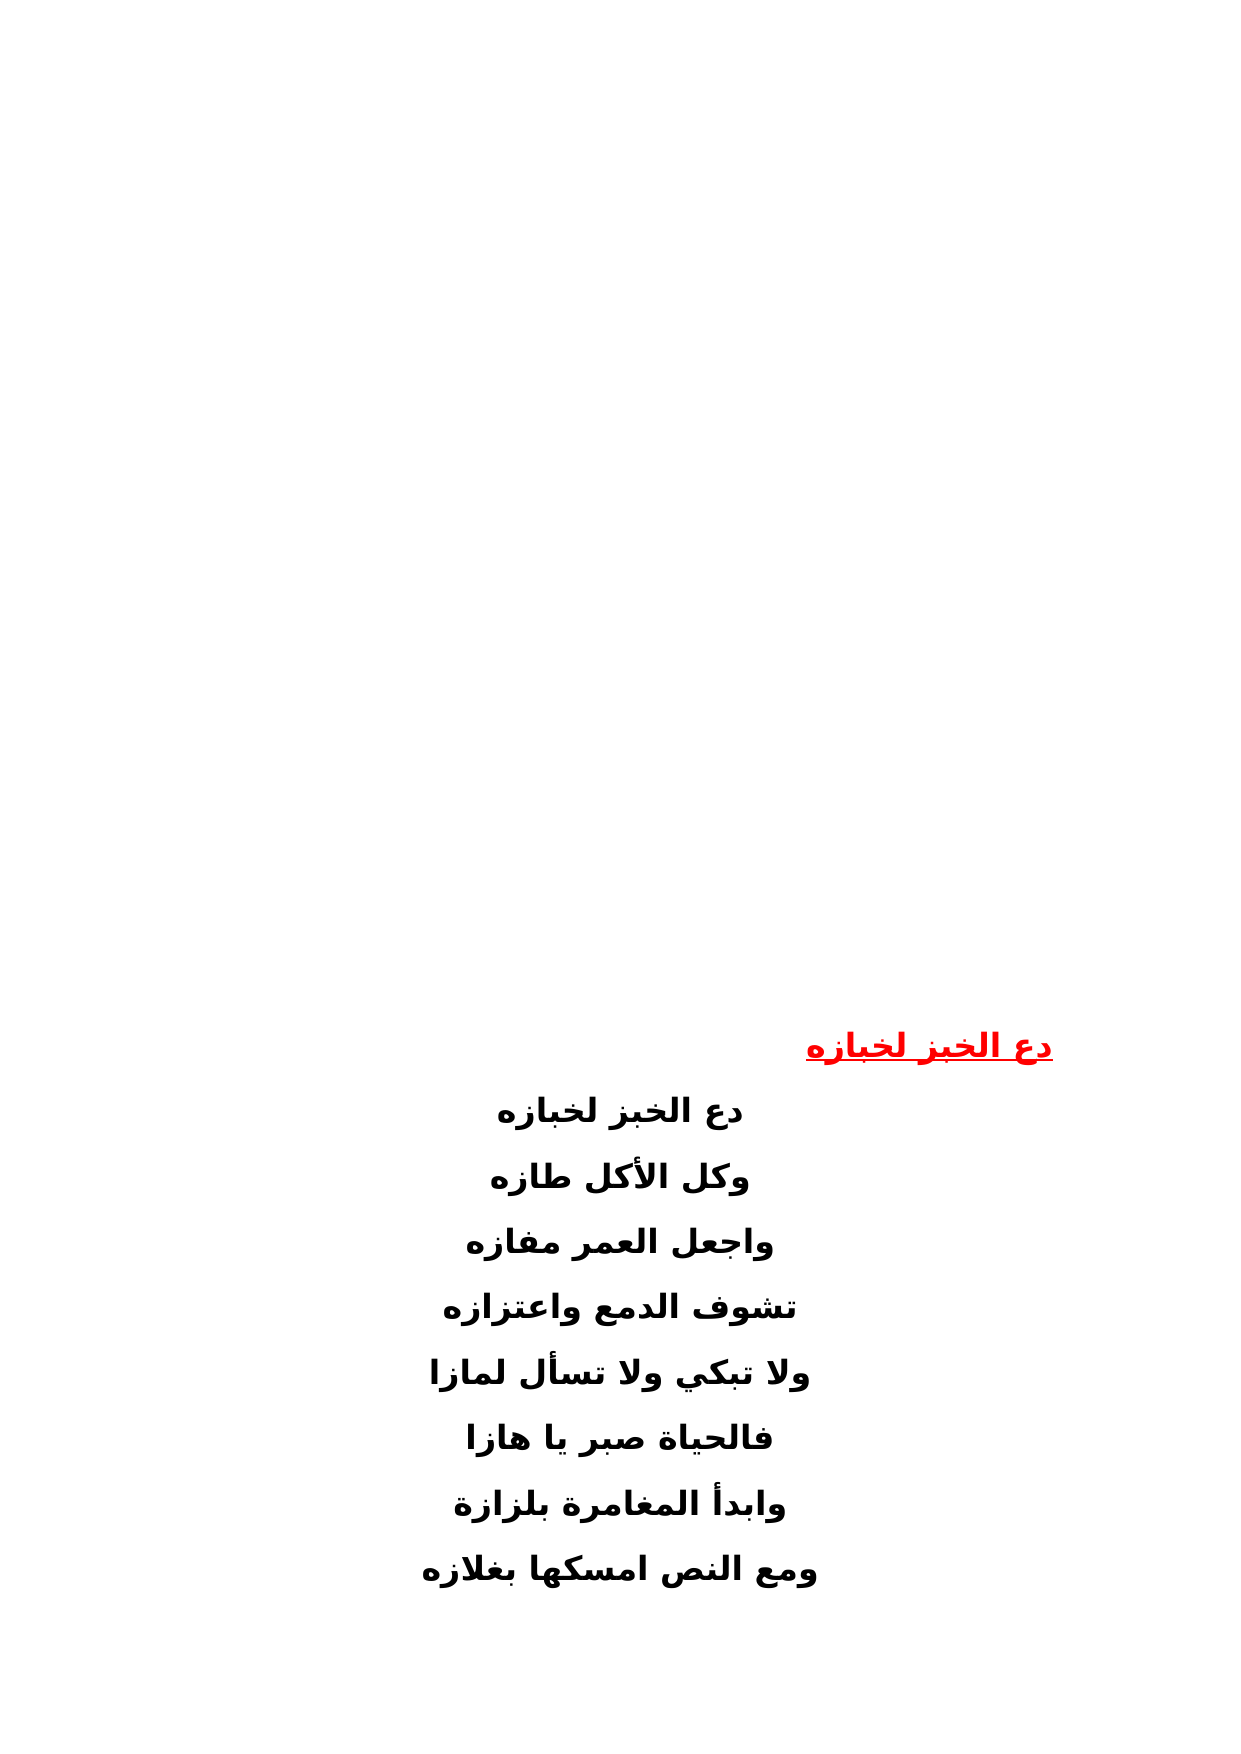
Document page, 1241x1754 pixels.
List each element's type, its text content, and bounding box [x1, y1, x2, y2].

text ومع النص امسكها بغلازه [187, 1549, 1053, 1588]
text دع الخبز لخبازه [187, 1026, 1053, 1065]
text ولا تبكي ولا تسأل لمازا [187, 1353, 1053, 1392]
text تشوف الدمع واعتزازه [187, 1288, 1053, 1327]
text وكل الأكل طازه [187, 1157, 1053, 1196]
text دع الخبز لخبازه [187, 1092, 1053, 1131]
text واجعل العمر مفازه [187, 1222, 1053, 1261]
text وابدأ المغامرة بلزازة [187, 1484, 1053, 1523]
text فالحياة صبر يا هازا [187, 1419, 1053, 1458]
